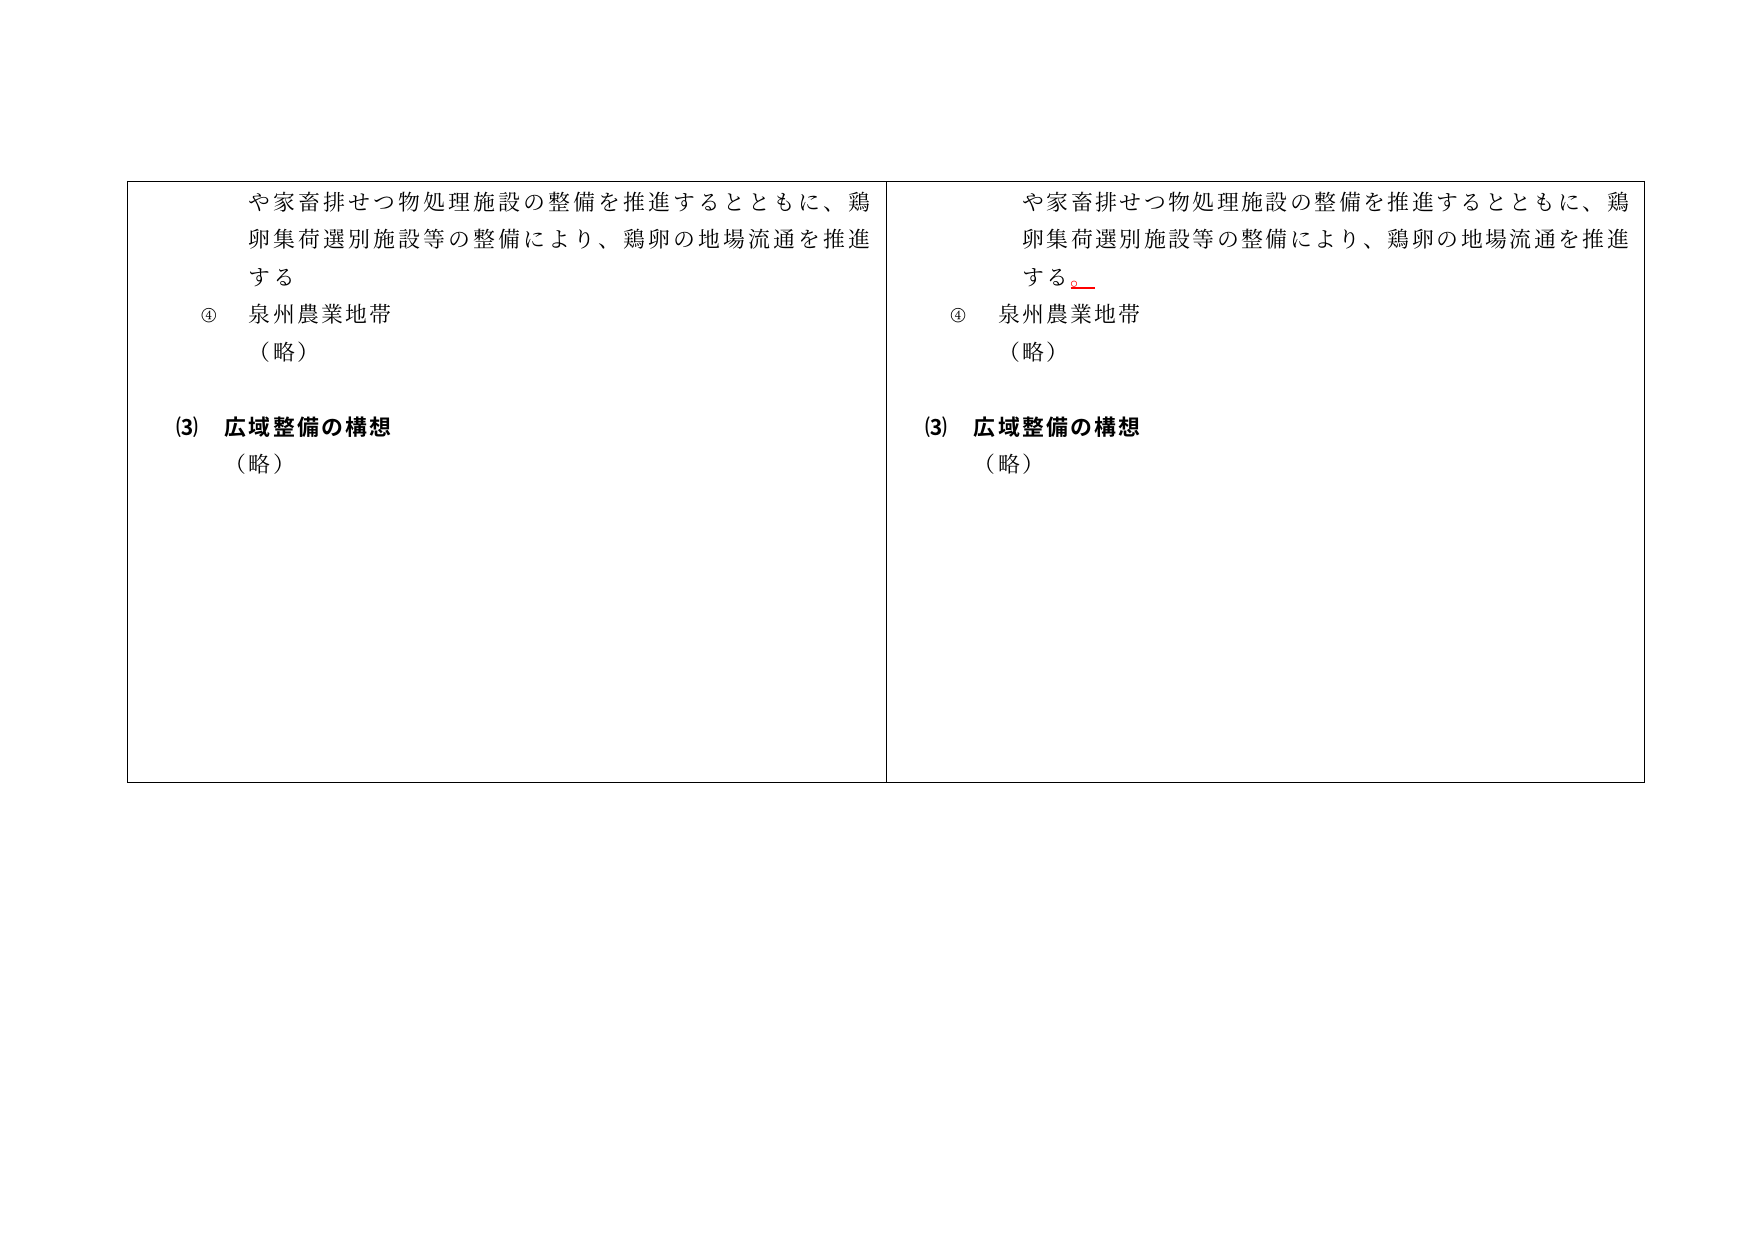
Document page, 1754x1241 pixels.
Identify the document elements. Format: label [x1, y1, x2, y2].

table_cell [128, 182, 886, 782]
table_cell [887, 182, 1644, 782]
